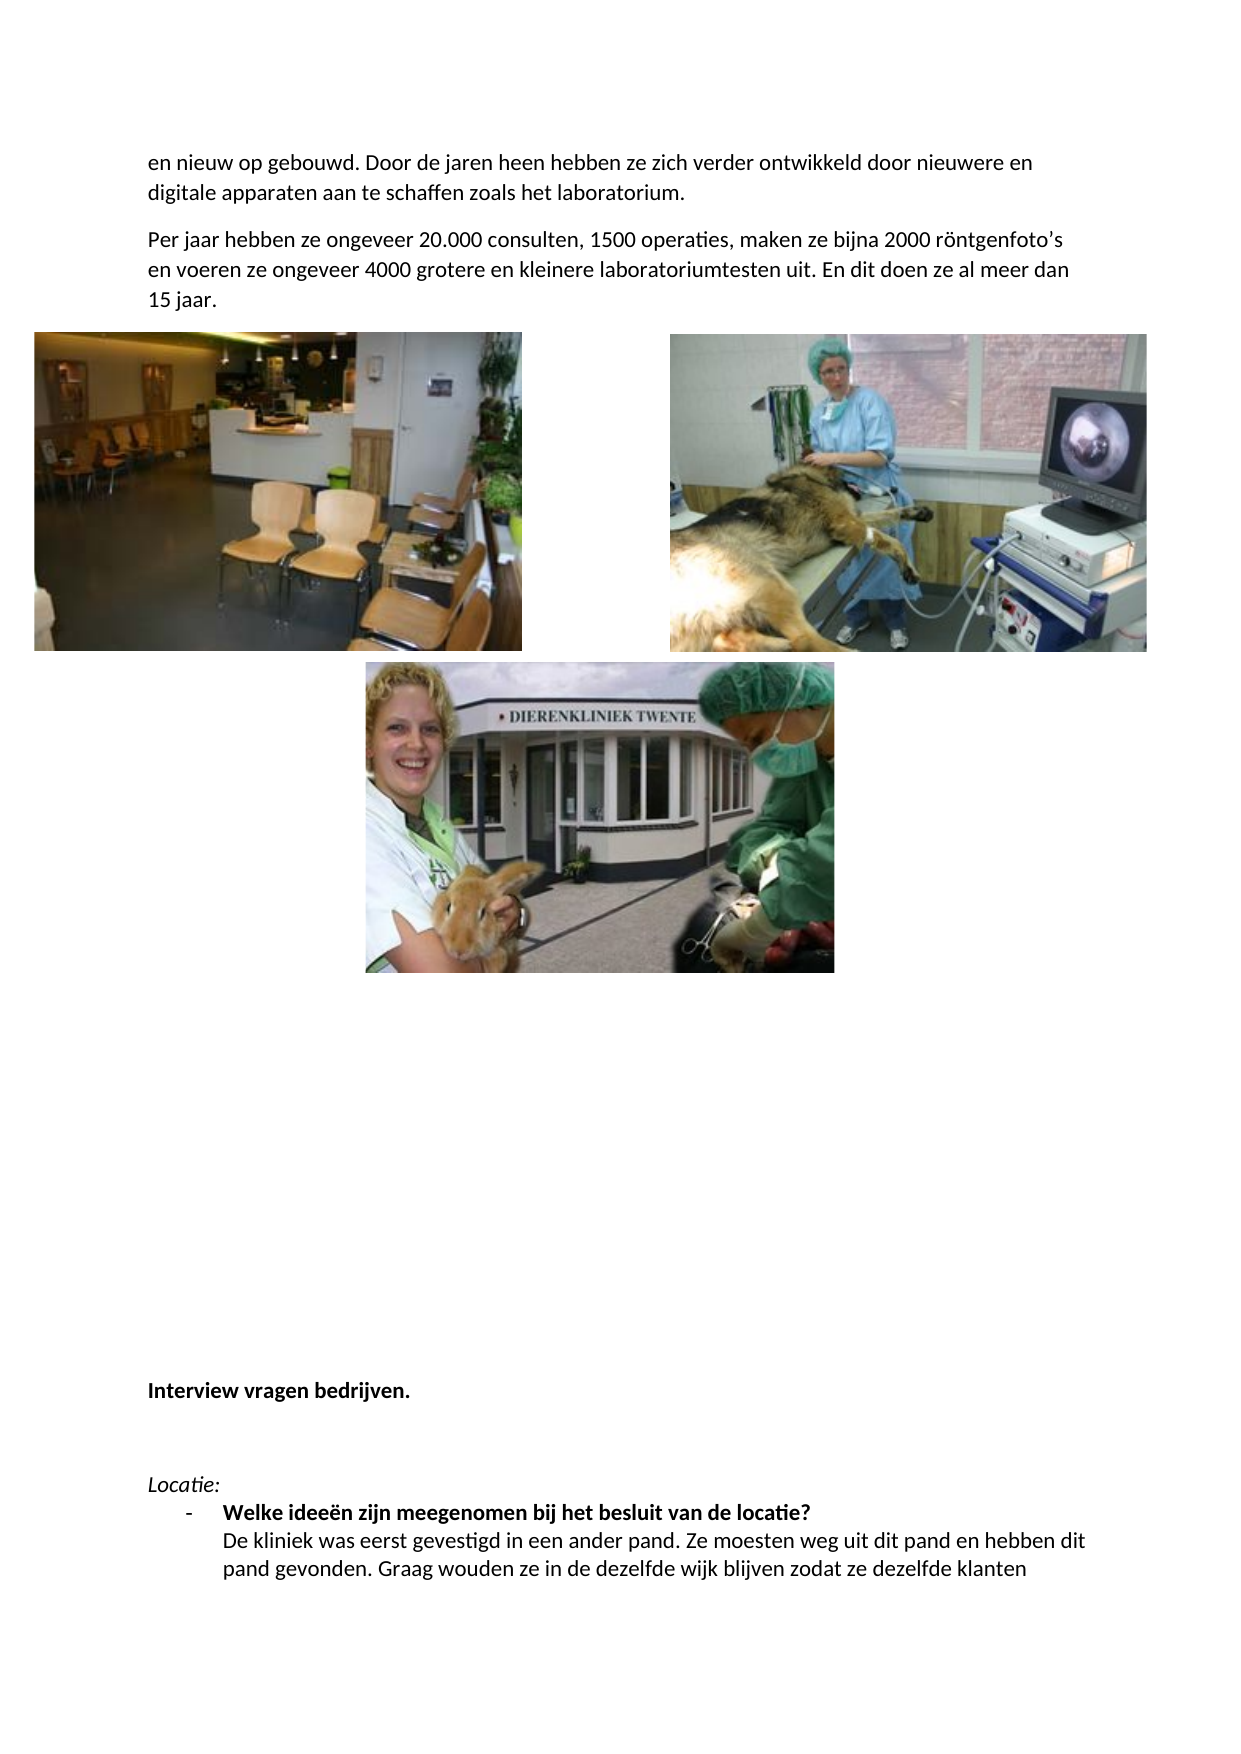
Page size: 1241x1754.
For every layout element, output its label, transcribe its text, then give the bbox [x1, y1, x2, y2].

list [185, 1498, 1093, 1582]
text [148, 148, 1093, 206]
picture [670, 334, 1147, 652]
text Per jaar hebben ze ongeveer 20.000 consulten, 1500 operaties, maken ze bijna 2000 röntgenfoto’s en voeren ze ongeveer 4000 grotere en kleinere laboratoriumtesten uit. En dit doen ze al meer dan 15 jaar. [148, 225, 1093, 313]
picture [365, 662, 835, 973]
picture [34, 332, 522, 651]
text Interview vragen bedrijven. [148, 1376, 1093, 1404]
text Locatie: [148, 1470, 1093, 1498]
